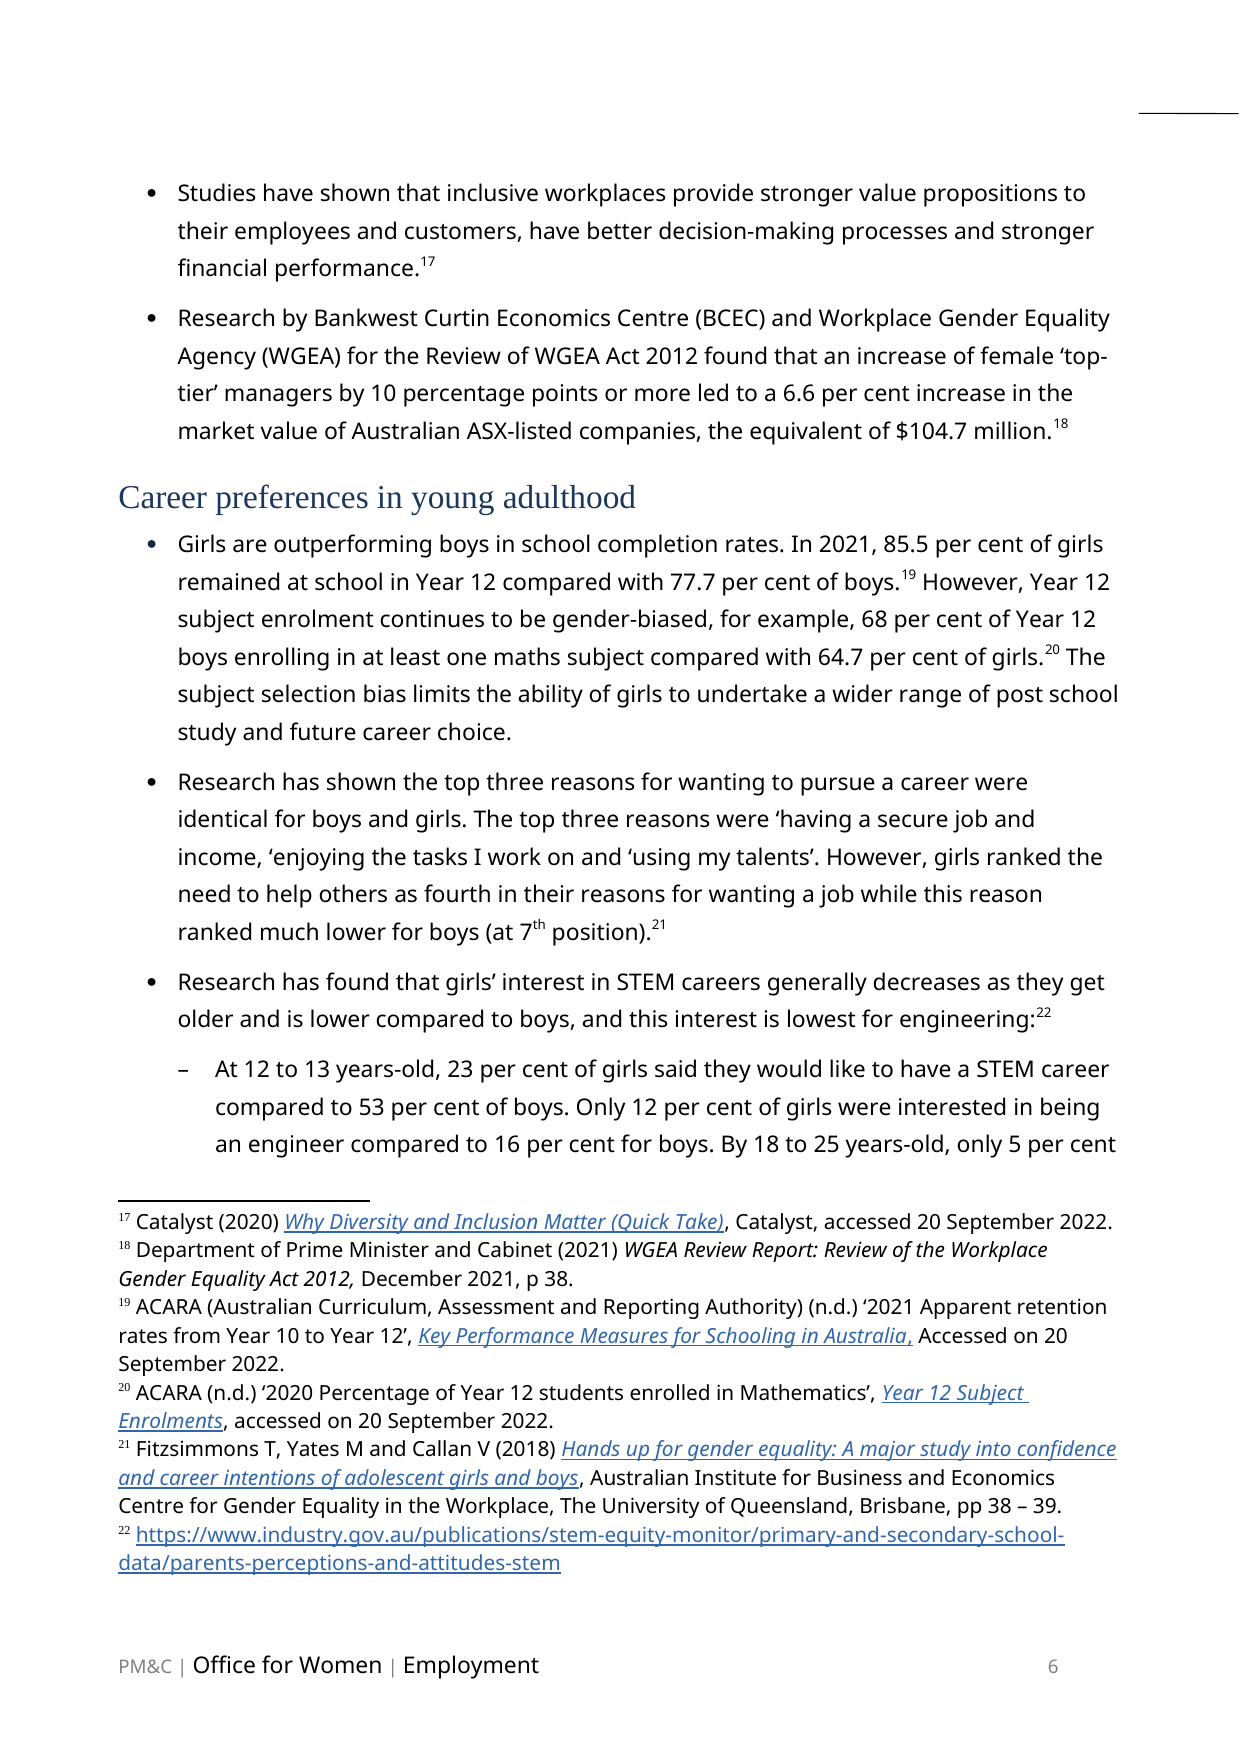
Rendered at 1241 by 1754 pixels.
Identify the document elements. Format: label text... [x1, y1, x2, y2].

list At 12 to 13 years-old, 23 per cent of girls said they would like to have a STEM career compared to 53 per cent of boys. Only 12 per cent of girls were interested in being an engineer compared to 16 per cent for boys. By 18 to 25 years-old, only 5 per cent of young women were interested in an engineering career, compared to 14 per cent of young men. [177, 1053, 1122, 1159]
list Research by Bankwest Curtin Economics Centre (BCEC) and Workplace Gender Equality Agency (WGEA) for the Review of WGEA Act 2012 found that an increase of female ‘top-tier’ managers by 10 percentage points or more led to a 6.6 per cent increase in the market value of Australian ASX-listed companies, the equivalent of $104.7 million. [148, 302, 1122, 446]
list Studies have shown that inclusive workplaces provide stronger value propositions to their employees and customers, have better decision-making processes and stronger financial performance. [148, 177, 1122, 283]
list Research has shown the top three reasons for wanting to pursue a career were identical for boys and girls. The top three reasons were ‘having a secure job and income, ‘enjoying the tasks I work on and ‘using my talents’. However, girls ranked the need to help others as fourth in their reasons for wanting a job while this reason ranked much lower for boys (at 7th position). [148, 766, 1122, 947]
subtitle Career preferences in young adulthood [118, 477, 1122, 516]
list Girls are outperforming boys in school completion rates. In 2021, 85.5 per cent of girls remained at school in Year 12 compared with 77.7 per cent of boys. However, Year 12 subject enrolment continues to be gender-biased, for example, 68 per cent of Year 12 boys enrolling in at least one maths subject compared with 64.7 per cent of girls. The subject selection bias limits the ability of girls to undertake a wider range of post school study and future career choice. [148, 528, 1122, 747]
list Research has found that girls’ interest in STEM careers generally decreases as they get older and is lower compared to boys, and this interest is lowest for engineering: [148, 966, 1122, 1034]
